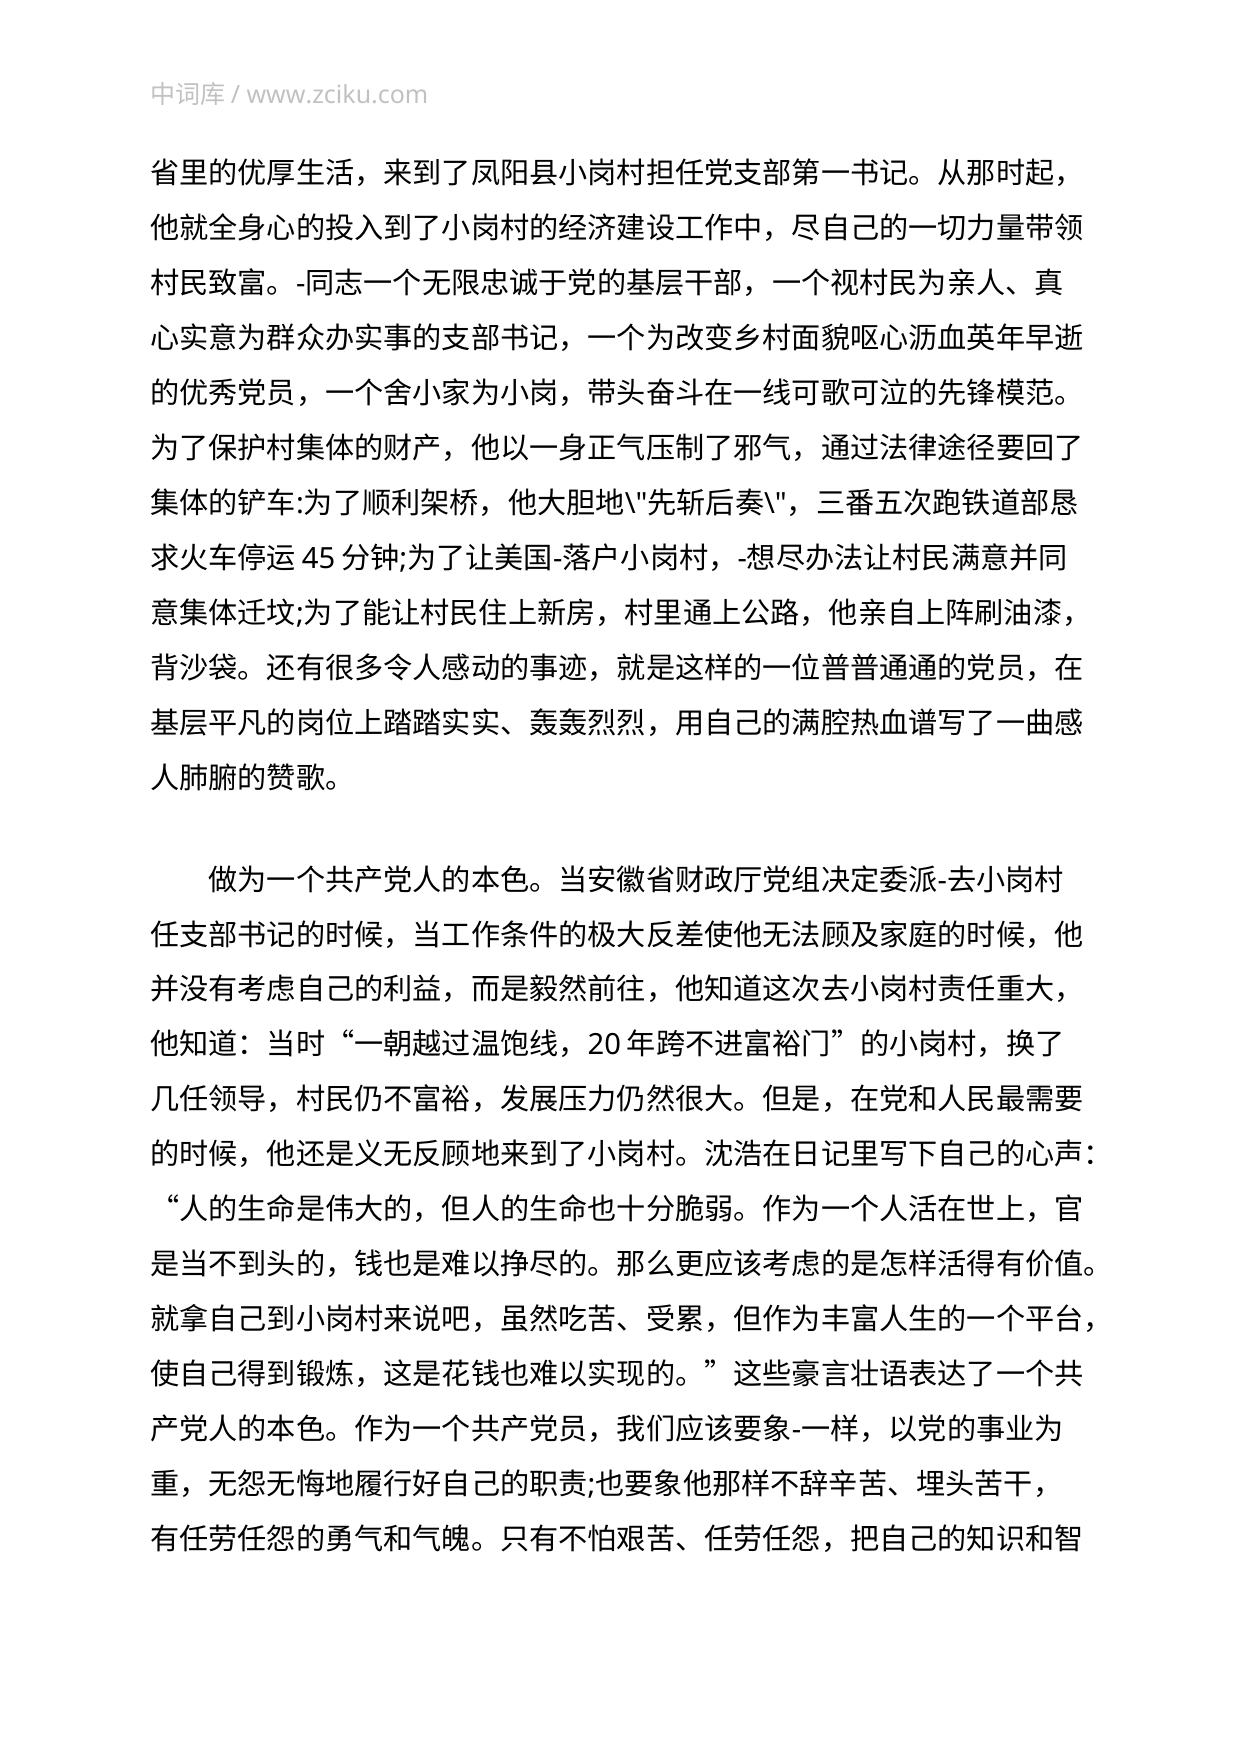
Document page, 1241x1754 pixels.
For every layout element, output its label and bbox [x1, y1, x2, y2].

text [150, 856, 1090, 1557]
text [150, 150, 1090, 797]
